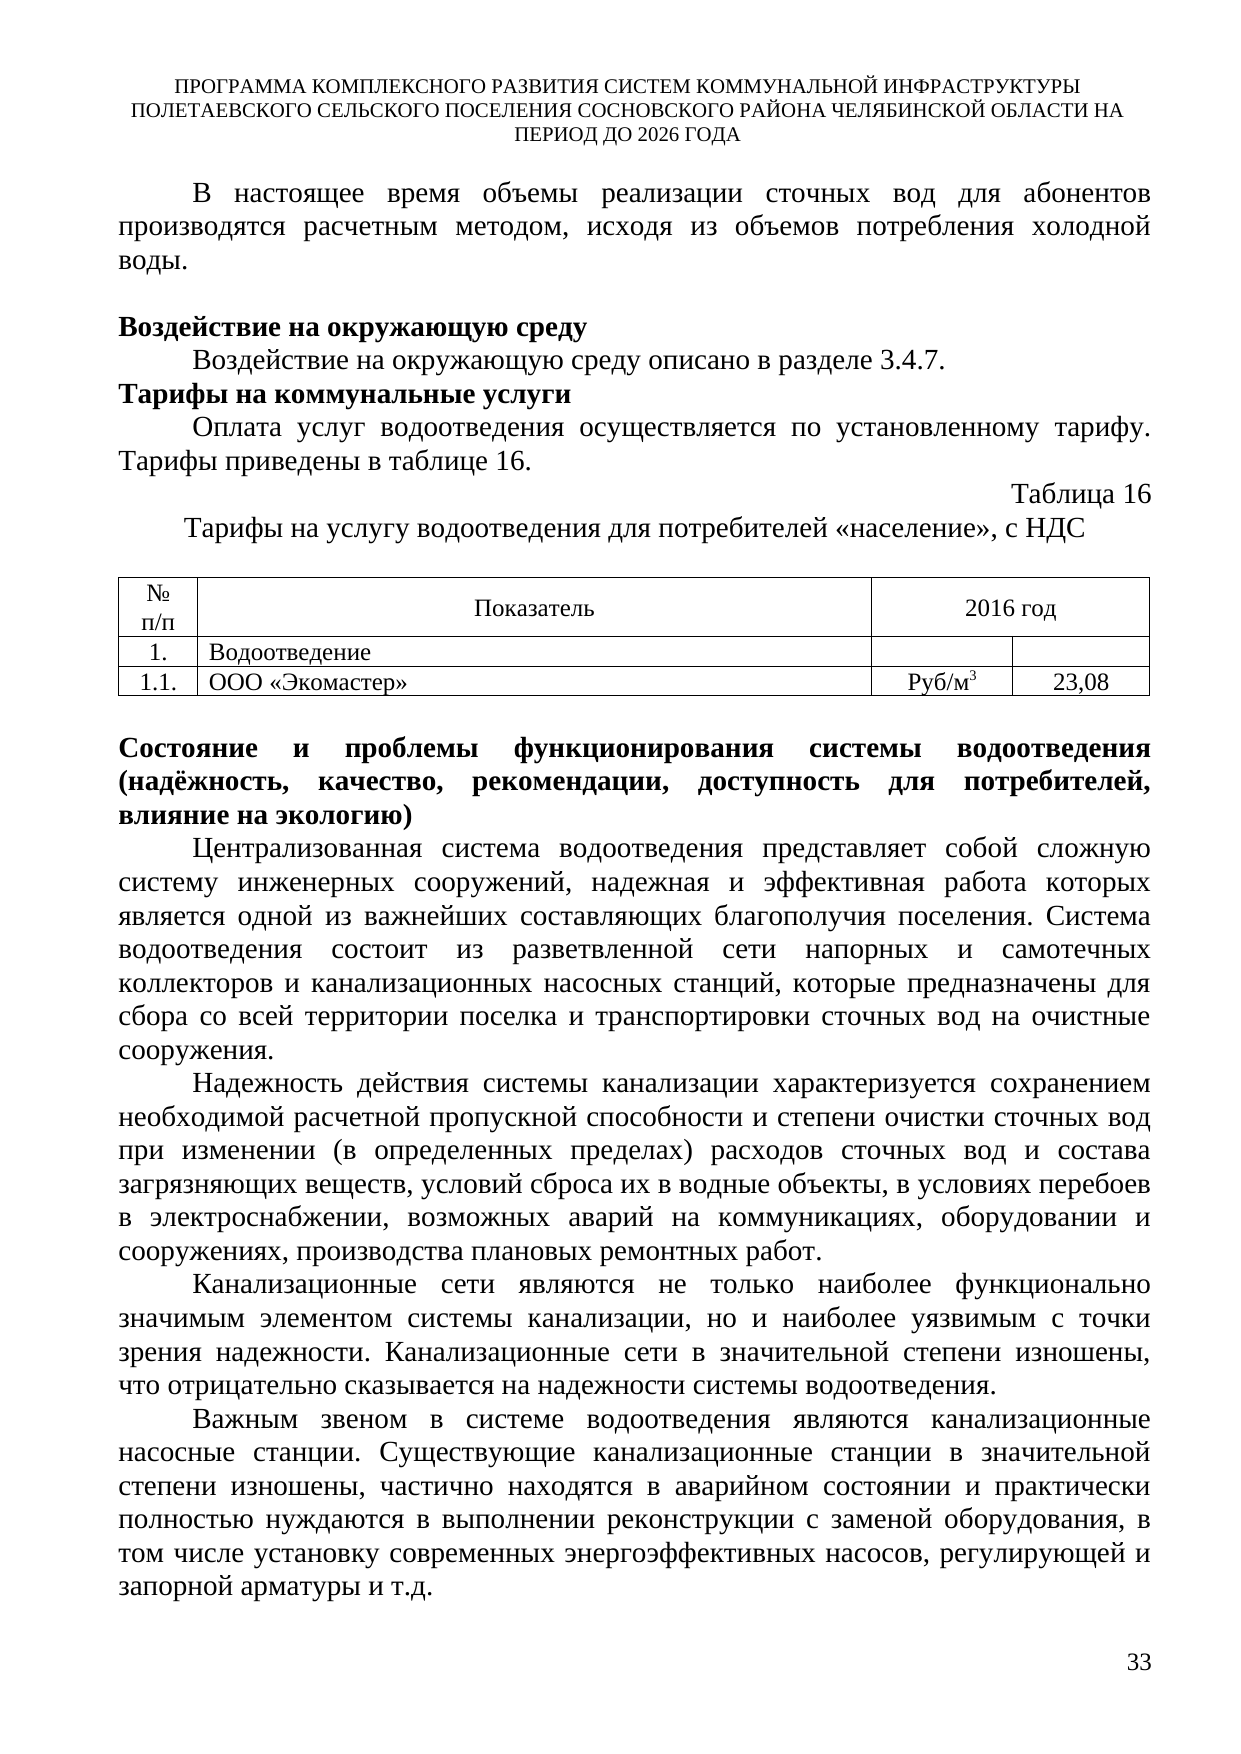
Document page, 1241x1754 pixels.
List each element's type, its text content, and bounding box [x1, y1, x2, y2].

table_header 2016 год [872, 578, 1149, 636]
table_cell 1. [119, 637, 197, 666]
table_cell [1013, 637, 1149, 666]
text Тарифы на услугу водоотведения для потребителей «население», с НДС [118, 510, 1152, 544]
table_cell [872, 637, 1012, 666]
text Централизованная система водоотведения представляет собой сложную систему инженерных сооружений, надежная и эффективная работа которых является одной из важнейших составляющих благополучия поселения. Система водоотведения состоит из разветвленной сети напорных и самотечных коллекторов и канализационных насосных станций, которые предназначены для сбора со всей территории поселка и транспортировки сточных вод на очистные сооружения. [118, 831, 1152, 1065]
table_cell 23,08 [1013, 667, 1149, 695]
text Воздействие на окружающую среду описано в разделе 3.4.7. [118, 342, 1149, 376]
table_cell Руб/м3 [872, 667, 1012, 695]
table_cell ООО «Экомастер» [198, 667, 871, 695]
table_cell 1.1. [119, 667, 197, 695]
text Таблица 16 [118, 477, 1152, 510]
text Оплата услуг водоотведения осуществляется по установленному тарифу. Тарифы приведены в таблице 16. [118, 409, 1152, 477]
text Важным звеном в системе водоотведения являются канализационные насосные станции. Существующие канализационные станции в значительной степени изношены, частично находятся в аварийном состоянии и практически полностью нуждаются в выполнении реконструкции с заменой оборудования, в том числе установку современных энергоэффективных насосов, регулирующей и запорной арматуры и т.д. [118, 1401, 1152, 1602]
text Канализационные сети являются не только наиболее функционально значимым элементом системы канализации, но и наиболее уязвимым с точки зрения надежности. Канализационные сети в значительной степени изношены, что отрицательно сказывается на надежности системы водоотведения. [118, 1267, 1152, 1401]
text Тарифы на коммунальные услуги [118, 376, 1152, 409]
text Надежность действия системы канализации характеризуется сохранением необходимой расчетной пропускной способности и степени очистки сточных вод при изменении (в определенных пределах) расходов сточных вод и состава загрязняющих веществ, условий сброса их в водные объекты, в условиях перебоев в электроснабжении, возможных аварий на коммуникациях, оборудовании и сооружениях, производства плановых ремонтных работ. [118, 1065, 1152, 1267]
text В настоящее время объемы реализации сточных вод для абонентов производятся расчетным методом, исходя из объемов потребления холодной воды. [118, 175, 1152, 275]
table_cell Водоотведение [198, 637, 871, 666]
text Воздействие на окружающую среду [118, 309, 1152, 342]
table_header Показатель [198, 578, 871, 636]
table_header № п/п [119, 578, 197, 636]
text Состояние и проблемы функционирования системы водоотведения (надёжность, качество, рекомендации, доступность для потребителей, влияние на экологию) [118, 730, 1152, 831]
